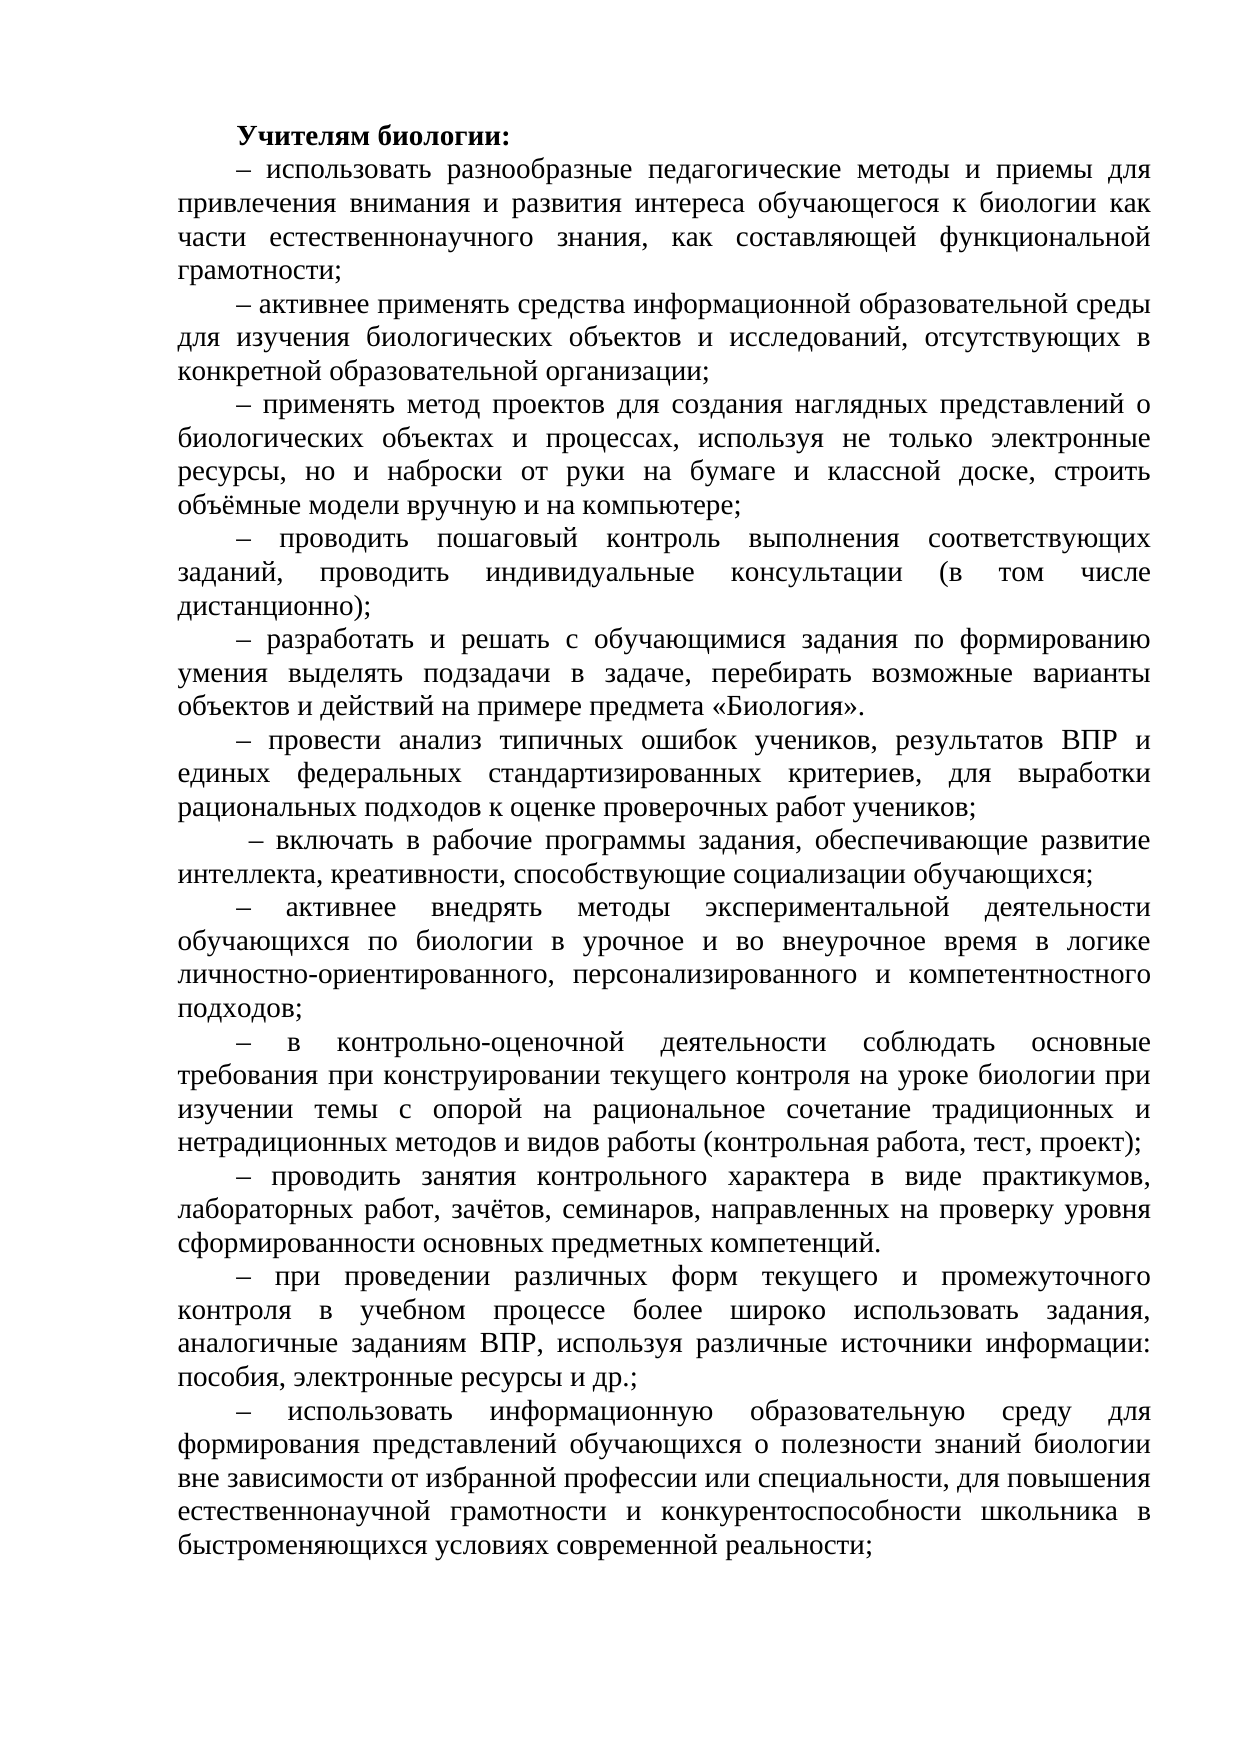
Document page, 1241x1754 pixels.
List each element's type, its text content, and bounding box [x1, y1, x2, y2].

text – активнее внедрять методы экспериментальной деятельности обучающихся по биологии в урочное и во внеурочное время в логике личностно-ориентированного, персонализированного и компетентностного подходов; [177, 889, 1152, 1024]
text – разработать и решать с обучающимися задания по формированию умения выделять подзадачи в задаче, перебирать возможные варианты объектов и действий на примере предмета «Биология». [177, 621, 1152, 722]
text – при проведении различных форм текущего и промежуточного контроля в учебном процессе более широко использовать задания, аналогичные заданиям ВПР, используя различные источники информации: пособия, электронные ресурсы и др.; [177, 1258, 1152, 1393]
text – применять метод проектов для создания наглядных представлений о биологических объектах и процессах, используя не только электронные ресурсы, но и наброски от руки на бумаге и классной доске, строить объёмные модели вручную и на компьютере; [177, 386, 1152, 521]
text – провести анализ типичных ошибок учеников, результатов ВПР и единых федеральных стандартизированных критериев, для выработки рациональных подходов к оценке проверочных работ учеников; [177, 722, 1152, 822]
text Учителям биологии: [177, 118, 1152, 152]
text – проводить пошаговый контроль выполнения соответствующих заданий, проводить индивидуальные консультации (в том числе дистанционно); [177, 521, 1152, 621]
text – использовать информационную образовательную среду для формирования представлений обучающихся о полезности знаний биологии вне зависимости от избранной профессии или специальности, для повышения естественнонаучной грамотности и конкурентоспособности школьника в быстроменяющихся условиях современной реальности; [177, 1393, 1152, 1560]
text – включать в рабочие программы задания, обеспечивающие развитие интеллекта, креативности, способствующие социализации обучающихся; [177, 822, 1152, 889]
text – в контрольно-оценочной деятельности соблюдать основные требования при конструировании текущего контроля на уроке биологии при изучении темы с опорой на рациональное сочетание традиционных и нетрадиционных методов и видов работы (контрольная работа, тест, проект); [177, 1024, 1152, 1158]
text – использовать разнообразные педагогические методы и приемы для привлечения внимания и развития интереса обучающегося к биологии как части естественнонаучного знания, как составляющей функциональной грамотности; [177, 152, 1152, 286]
text – активнее применять средства информационной образовательной среды для изучения биологических объектов и исследований, отсутствующих в конкретной образовательной организации; [177, 286, 1152, 386]
text – проводить занятия контрольного характера в виде практикумов, лабораторных работ, зачётов, семинаров, направленных на проверку уровня сформированности основных предметных компетенций. [177, 1158, 1152, 1258]
